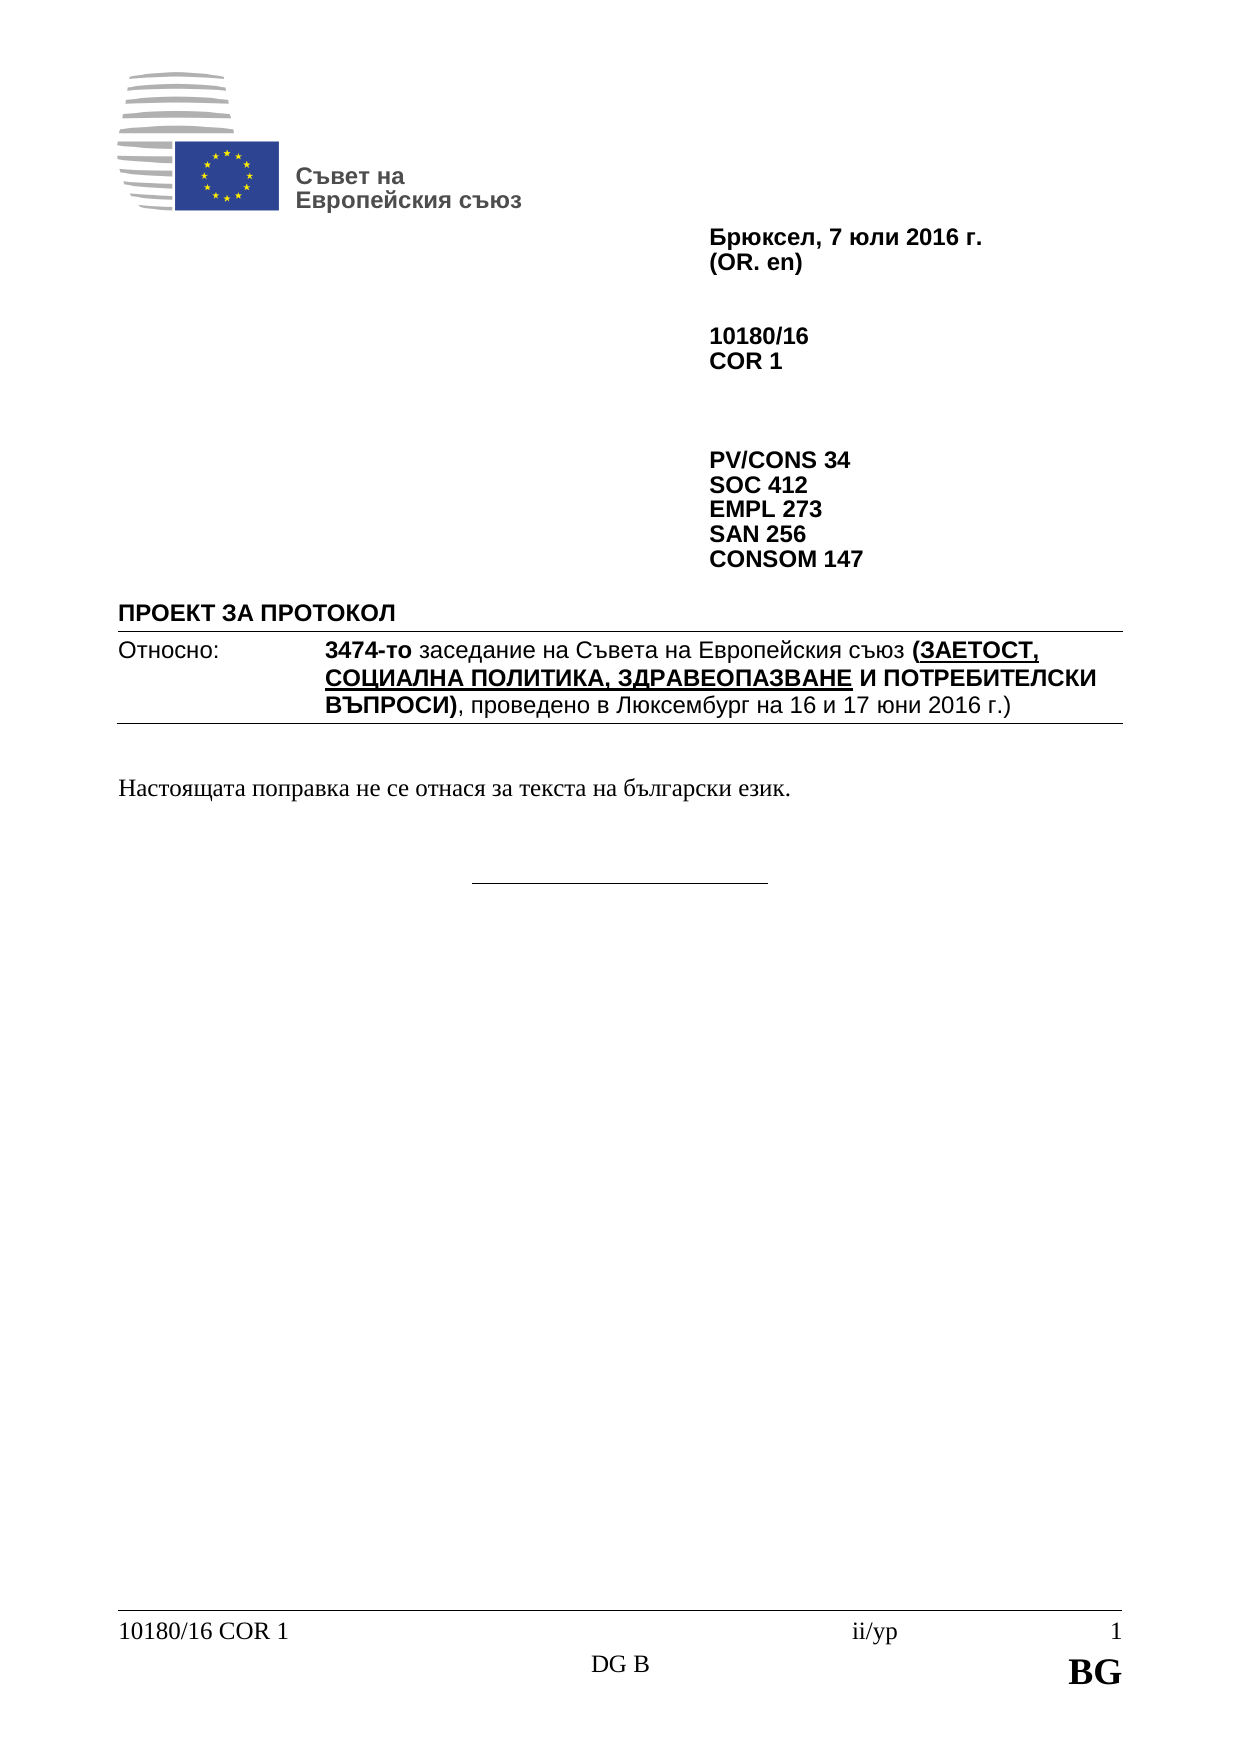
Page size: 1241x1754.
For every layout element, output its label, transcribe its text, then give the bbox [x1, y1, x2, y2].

text Настоящата поправка не се отнася за текста на български език. [118, 773, 1122, 802]
